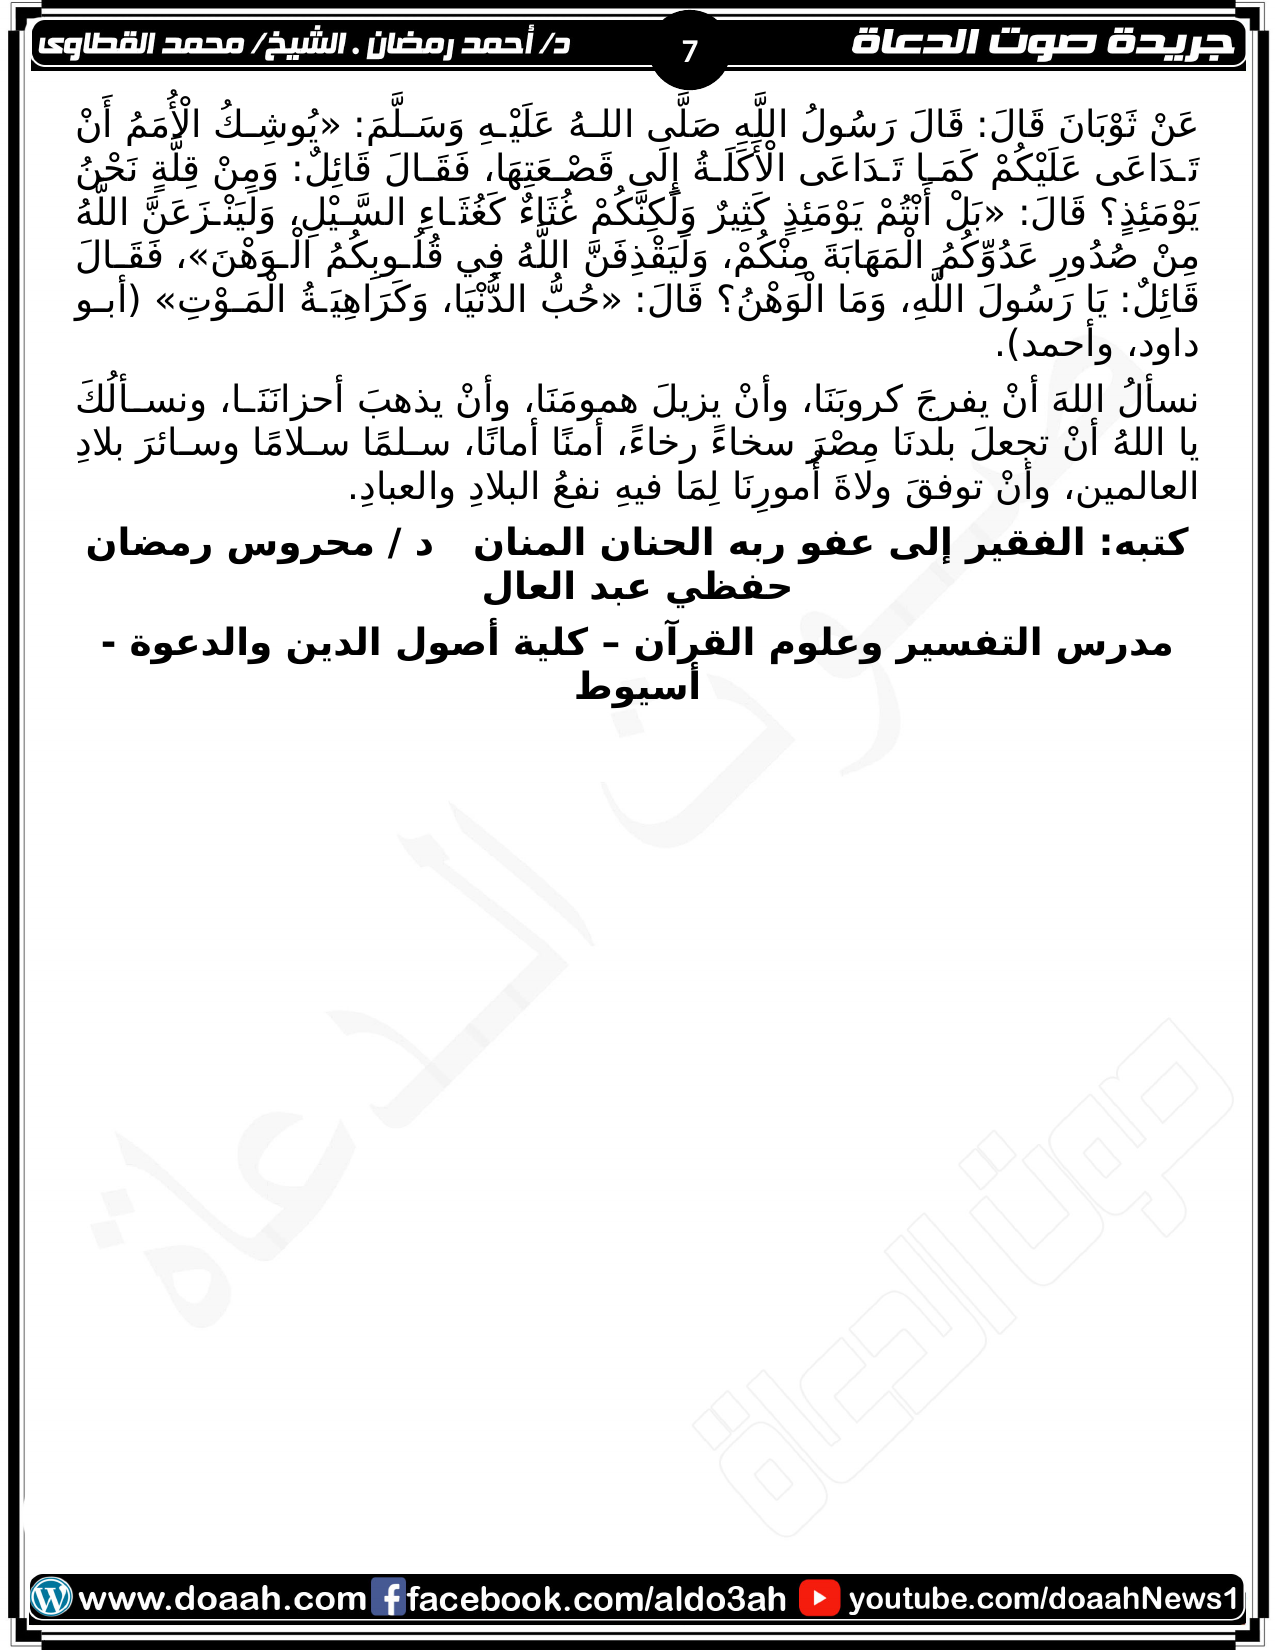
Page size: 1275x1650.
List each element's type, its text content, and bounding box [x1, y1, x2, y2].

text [75, 103, 1200, 365]
text كتبه: الفقير إلى عفو ربه الحنان المنان د / محروس رمضان حفظي عبد العال [75, 521, 1200, 608]
picture [0, 0, 1275, 1650]
text مدرس التفسير وعلوم القرآن – كلية أصول الدين والدعوة - أسيوط [75, 621, 1200, 708]
text نسألُ اللهَ أنْ يفرجَ كروبَنَا، وأنْ يزيلَ همومَنَا، وأنْ يذهبَ أحزانَنَا، ونسألُكَ يا اللهُ أنْ تجعلَ بلدنَا مِصْرَ سخاءً رخاءً، أمنًا أمانًا، سلمًا سلامًا وسائرَ بلادِ العالمين، وأنْ توفقَ ولاةَ أُمورِنَا لِمَا فيهِ نفعُ البلادِ والعبادِ. [75, 377, 1200, 508]
